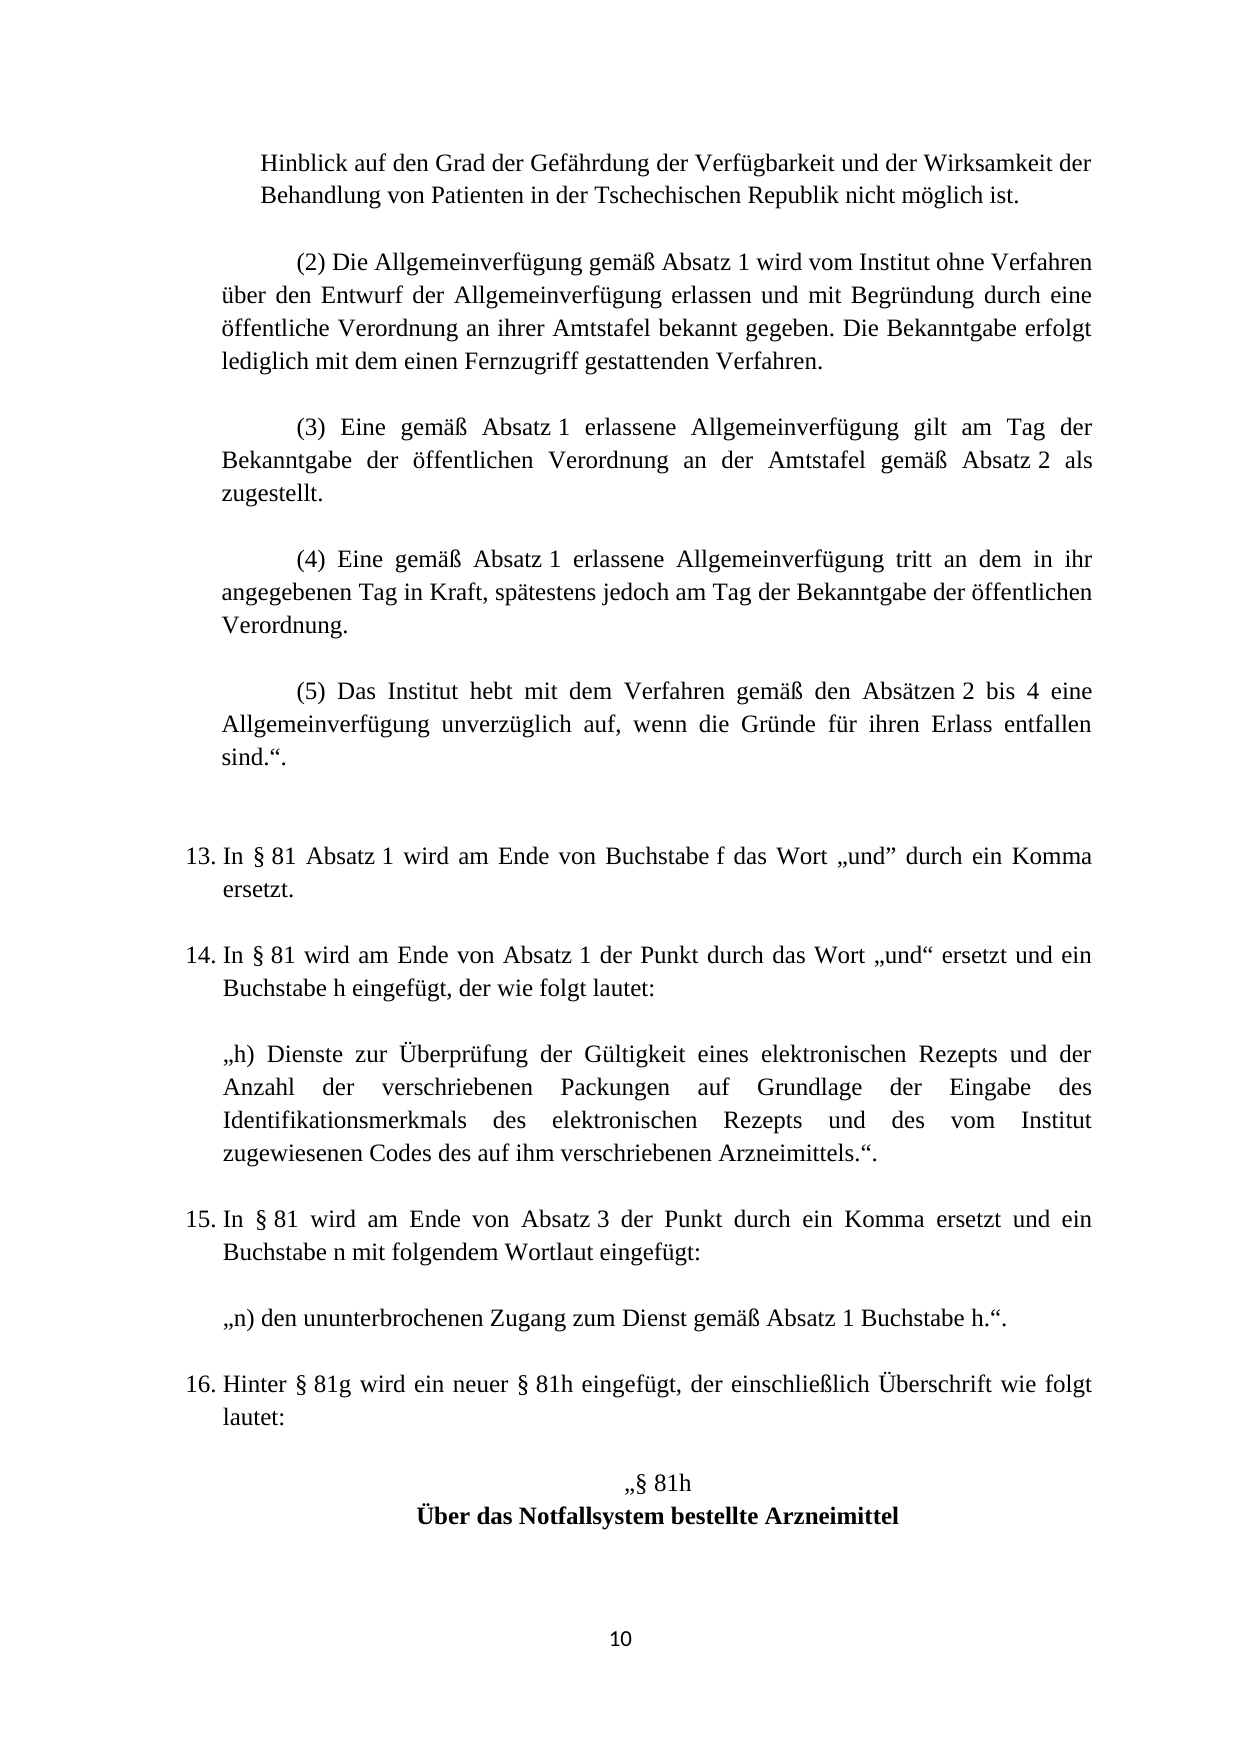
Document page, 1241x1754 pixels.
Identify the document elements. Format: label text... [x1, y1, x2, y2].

text (5) Das Institut hebt mit dem Verfahren gemäß den Absätzen 2 bis 4 eine Allgemeinverfügung unverzüglich auf, wenn die Gründe für ihren Erlass entfallen sind.“. [221, 676, 1093, 771]
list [223, 148, 1093, 209]
list In § 81 wird am Ende von Absatz 3 der Punkt durch ein Komma ersetzt und ein Buchstabe n mit folgendem Wortlaut eingefügt: [185, 1204, 1093, 1266]
text „n) den ununterbrochenen Zugang zum Dienst gemäß Absatz 1 Buchstabe h.“. [223, 1303, 1093, 1332]
list In § 81 Absatz 1 wird am Ende von Buchstabe f das Wort „und” durch ein Komma ersetzt. [185, 841, 1093, 903]
text (2) Die Allgemeinverfügung gemäß Absatz 1 wird vom Institut ohne Verfahren über den Entwurf der Allgemeinverfügung erlassen und mit Begründung durch eine öffentliche Verordnung an ihrer Amtstafel bekannt gegeben. Die Bekanntgabe erfolgt lediglich mit dem einen Fernzugriff gestattenden Verfahren. [221, 247, 1093, 374]
text (4) Eine gemäß Absatz 1 erlassene Allgemeinverfügung tritt an dem in ihr angegebenen Tag in Kraft, spätestens jedoch am Tag der Bekanntgabe der öffentlichen Verordnung. [221, 544, 1093, 639]
text „h) Dienste zur Überprüfung der Gültigkeit eines elektronischen Rezepts und der Anzahl der verschriebenen Packungen auf Grundlage der Eingabe des Identifikationsmerkmals des elektronischen Rezepts und des vom Institut zugewiesenen Codes des auf ihm verschriebenen Arzneimittels.“. [223, 1039, 1093, 1167]
list Über das Notfallsystem bestellte Arzneimittel [223, 1501, 1093, 1530]
text (3) Eine gemäß Absatz 1 erlassene Allgemeinverfügung gilt am Tag der Bekanntgabe der öffentlichen Verordnung an der Amtstafel gemäß Absatz 2 als zugestellt. [221, 412, 1093, 507]
list In § 81 wird am Ende von Absatz 1 der Punkt durch das Wort „und“ ersetzt und ein Buchstabe h eingefügt, der wie folgt lautet: [185, 940, 1093, 1002]
list Hinter § 81g wird ein neuer § 81h eingefügt, der einschließlich Überschrift wie folgt lautet: [185, 1369, 1093, 1431]
list „§ 81h [223, 1468, 1093, 1497]
